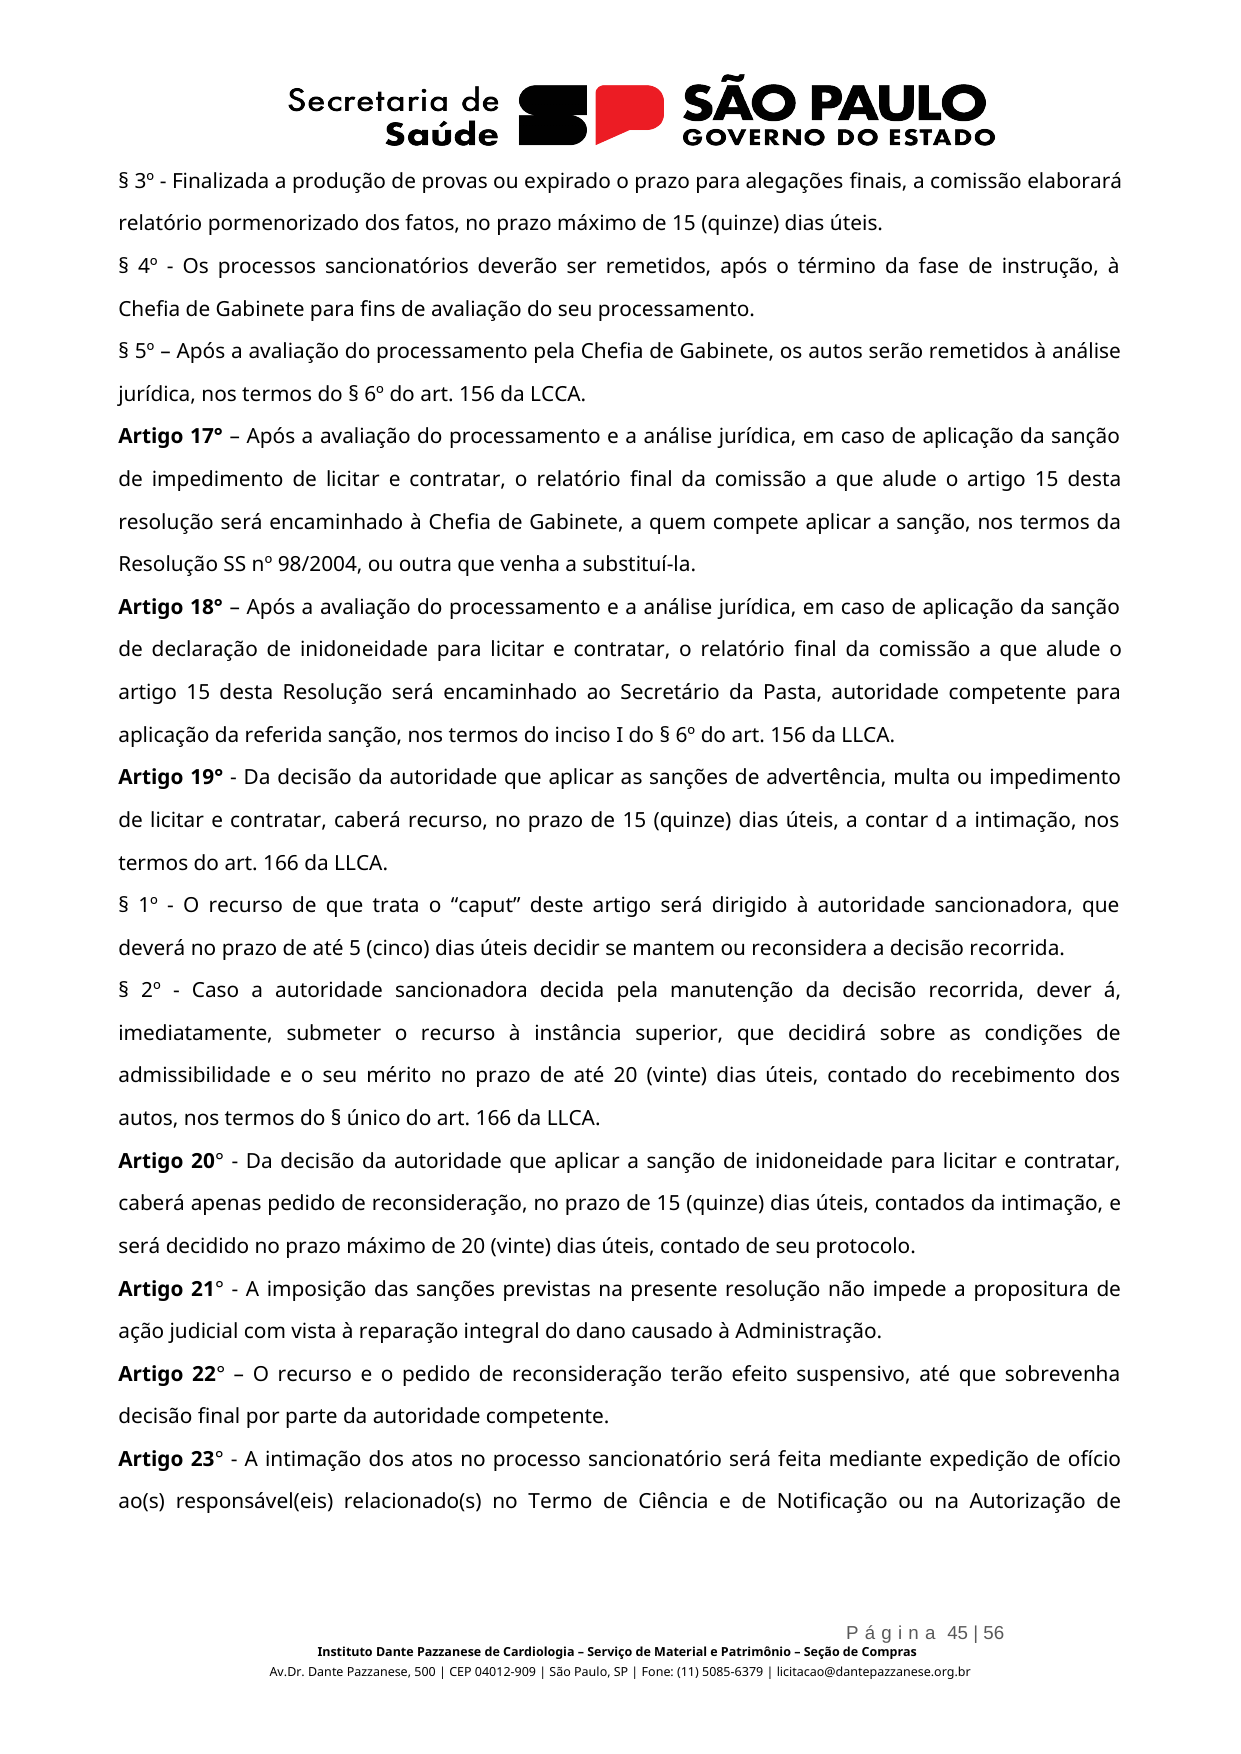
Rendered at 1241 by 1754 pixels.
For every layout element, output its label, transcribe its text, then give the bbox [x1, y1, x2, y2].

picture [204, 64, 1086, 166]
text § 5º – Após a avaliação do processamento pela Cheﬁa de Gabinete, os autos serão remetidos à análise jurídica, nos termos do § 6º do art. 156 da LCCA. [118, 336, 1122, 407]
text § 3º - Finalizada a produção de provas ou expirado o prazo para alegações ﬁnais, a comissão elaborará relatório pormenorizado dos fatos, no prazo máximo de 15 (quinze) dias úteis. [118, 166, 1122, 237]
text Artigo 17° – Após a avaliação do processamento e a análise jurídica, em caso de aplicação da sanção de impedimento de licitar e contratar, o relatório ﬁnal da comissão a que alude o artigo 15 desta resolução será encaminhado à Cheﬁa de Gabinete, a quem compete aplicar a sanção, nos termos da Resolução SS nº 98/2004, ou outra que venha a substituí-la. [118, 422, 1122, 578]
text Artigo 20° - Da decisão da autoridade que aplicar a sanção de inidoneidade para licitar e contratar, caberá apenas pedido de reconsideração, no prazo de 15 (quinze) dias úteis, contados da intimação, e será decidido no prazo máximo de 20 (vinte) dias úteis, contado de seu protocolo. [118, 1146, 1122, 1259]
text § 1º - O recurso de que trata o “caput” deste artigo será dirigido à autoridade sancionadora, que deverá no prazo de até 5 (cinco) dias úteis decidir se mantem ou reconsidera a decisão recorrida. [118, 890, 1122, 961]
text Artigo 18° – Após a avaliação do processamento e a análise jurídica, em caso de aplicação da sanção de declaração de inidoneidade para licitar e contratar, o relatório ﬁnal da comissão a que alude o artigo 15 desta Resolução será encaminhado ao Secretário da Pasta, autoridade competente para aplicação da referida sanção, nos termos do inciso I do § 6º do art. 156 da LLCA. [118, 592, 1122, 748]
text § 4º - Os processos sancionatórios deverão ser remetidos, após o término da fase de instrução, à Cheﬁa de Gabinete para ﬁns de avaliação do seu processamento. [118, 251, 1122, 322]
text Artigo 19° - Da decisão da autoridade que aplicar as sanções de advertência, multa ou impedimento de licitar e contratar, caberá recurso, no prazo de 15 (quinze) dias úteis, a contar d a intimação, nos termos do art. 166 da LLCA. [118, 762, 1122, 876]
text Artigo 21° - A imposição das sanções previstas na presente resolução não impede a propositura de ação judicial com vista à reparação integral do dano causado à Administração. [118, 1274, 1122, 1345]
text § 2º - Caso a autoridade sancionadora decida pela manutenção da decisão recorrida, dever á, imediatamente, submeter o recurso à instância superior, que decidirá sobre as condições de admissibilidade e o seu mérito no prazo de até 20 (vinte) dias úteis, contado do recebimento dos autos, nos termos do § único do art. 166 da LLCA. [118, 975, 1122, 1132]
text Artigo 22° – O recurso e o pedido de reconsideração terão efeito suspensivo, até que sobrevenha decisão ﬁnal por parte da autoridade competente. [118, 1359, 1122, 1430]
